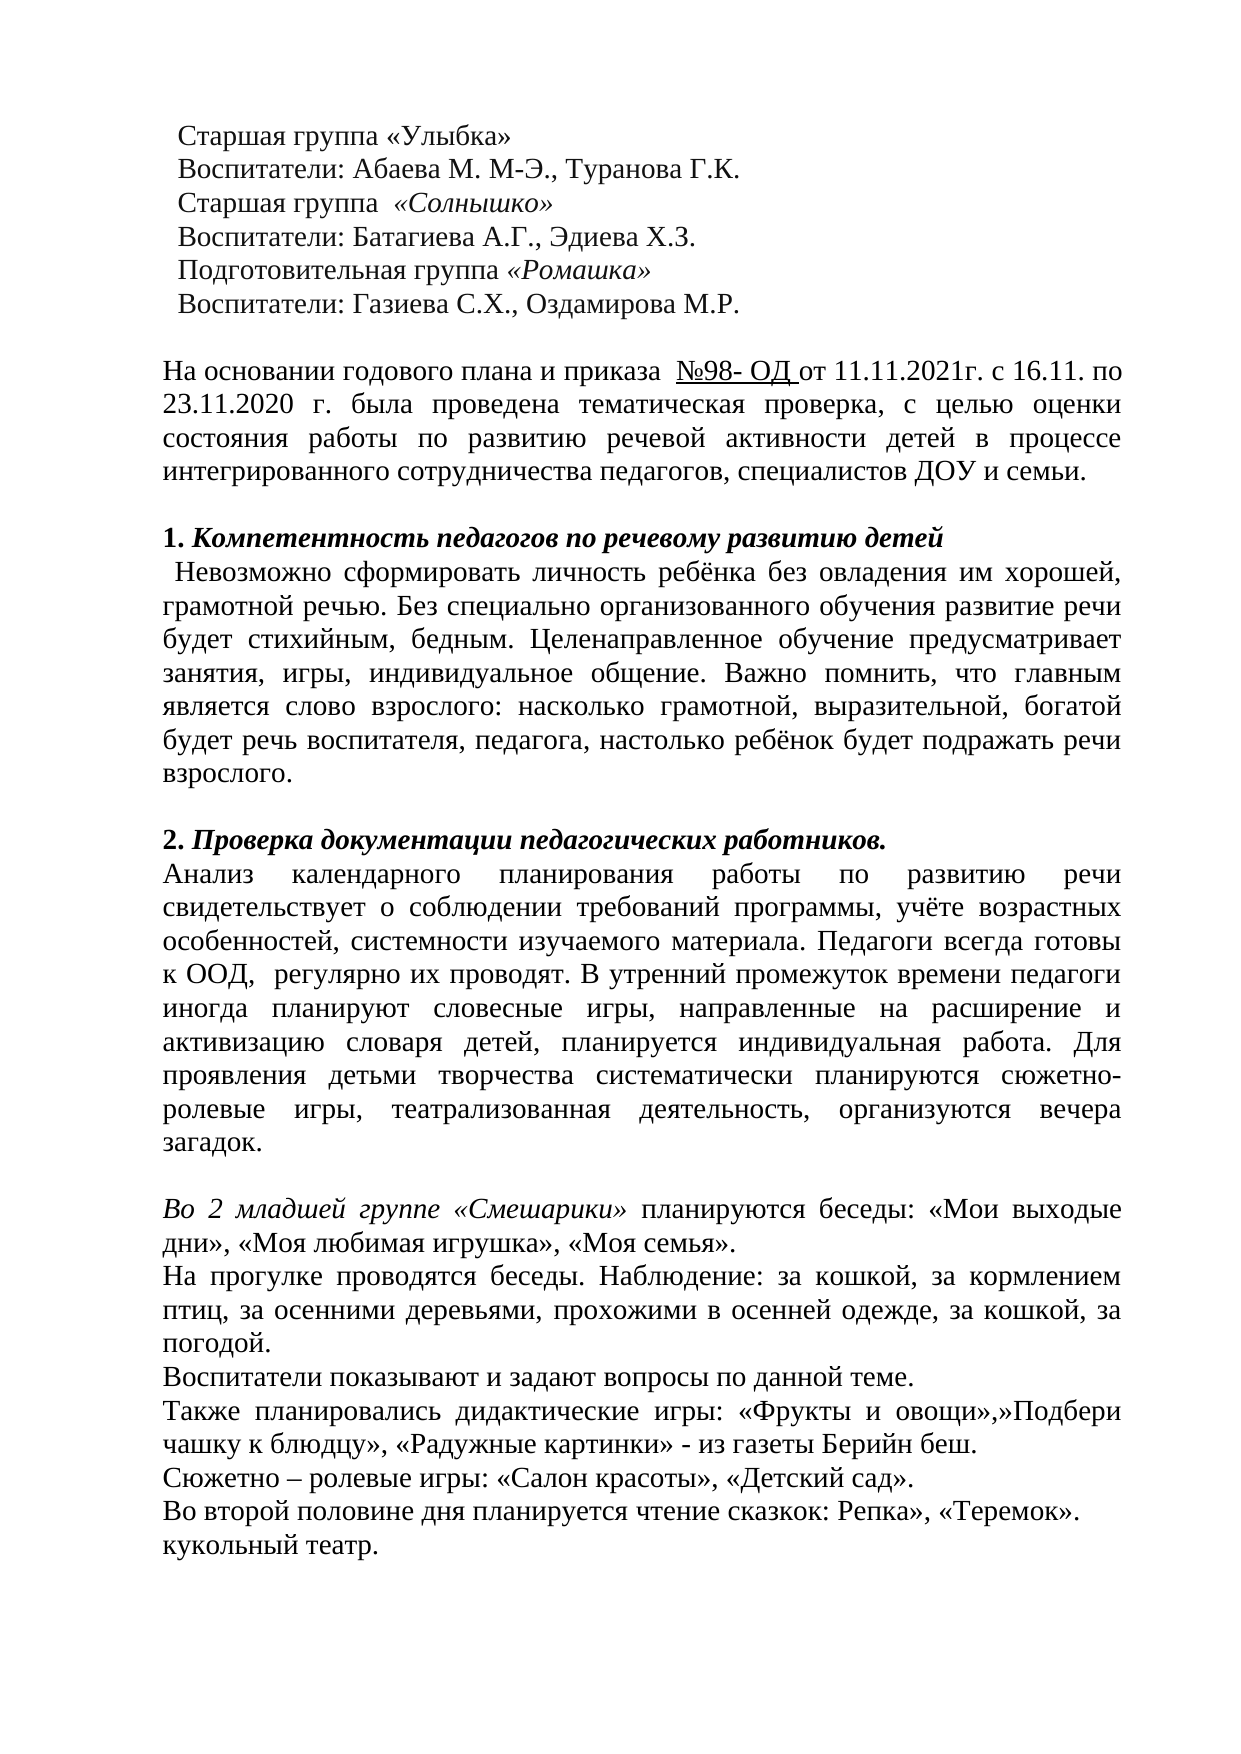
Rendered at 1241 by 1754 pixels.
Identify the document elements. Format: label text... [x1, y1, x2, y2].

text Также планировались дидактические игры: «Фрукты и овощи»,»Подбери чашку к блюдцу», «Радужные картинки» - из газеты Берийн беш. [162, 1393, 1122, 1460]
text Старшая группа «Улыбка» [177, 118, 1122, 152]
text Подготовительная группа «Ромашка» [177, 252, 1122, 286]
text Невозможно сформировать личность ребёнка без овладения им хорошей, грамотной речью. Без специально организованного обучения развитие речи будет стихийным, бедным. Целенаправленное обучение предусматривает занятия, игры, индивидуальное общение. Важно помнить, что главным является слово взрослого: насколько грамотной, выразительной, богатой будет речь воспитателя, педагога, настолько ребёнок будет подражать речи взрослого. [162, 554, 1122, 789]
text Сюжетно – ролевые игры: «Салон красоты», «Детский сад». [162, 1460, 1122, 1493]
text Воспитатели: Газиева С.Х., Оздамирова М.Р. [177, 286, 1122, 319]
text На основании годового плана и приказа №98- ОД от 11.11.2021г. с 16.11. по 23.11.2020 г. была проведена тематическая проверка, с целью оценки состояния работы по развитию речевой активности детей в процессе интегрированного сотрудничества педагогов, специалистов ДОУ и семьи. [162, 353, 1122, 487]
text На прогулке проводятся беседы. Наблюдение: за кошкой, за кормлением птиц, за осенними деревьями, прохожими в осенней одежде, за кошкой, за погодой. [162, 1258, 1122, 1359]
text Во второй половине дня планируется чтение сказкок: Репка», «Теремок». [162, 1493, 1122, 1527]
text Воспитатели показывают и задают вопросы по данной теме. [162, 1359, 1122, 1393]
text 1. Компетентность педагогов по речевому развитию детей [162, 521, 1122, 554]
text Воспитатели: Батагиева А.Г., Эдиева Х.З. [177, 219, 1122, 252]
text 2. Проверка документации педагогических работников. [162, 822, 1122, 856]
text Во 2 младшей группе «Смешарики» планируются беседы: «Мои выходые дни», «Моя любимая игрушка», «Моя семья». [162, 1191, 1122, 1258]
text кукольный театр. [162, 1527, 1122, 1560]
text Воспитатели: Абаева М. М-Э., Туранова Г.К. [177, 152, 1122, 185]
text Старшая группа «Солнышко» [177, 185, 1122, 219]
text Анализ календарного планирования работы по развитию речи свидетельствует о соблюдении требований программы, учёте возрастных особенностей, системности изучаемого материала. Педагоги всегда готовы к ООД, регулярно их проводят. В утренний промежуток времени педагоги иногда планируют словесные игры, направленные на расширение и активизацию словаря детей, планируется индивидуальная работа. Для проявления детьми творчества систематически планируются сюжетно-ролевые игры, театрализованная деятельность, организуются вечера загадок. [162, 856, 1122, 1158]
